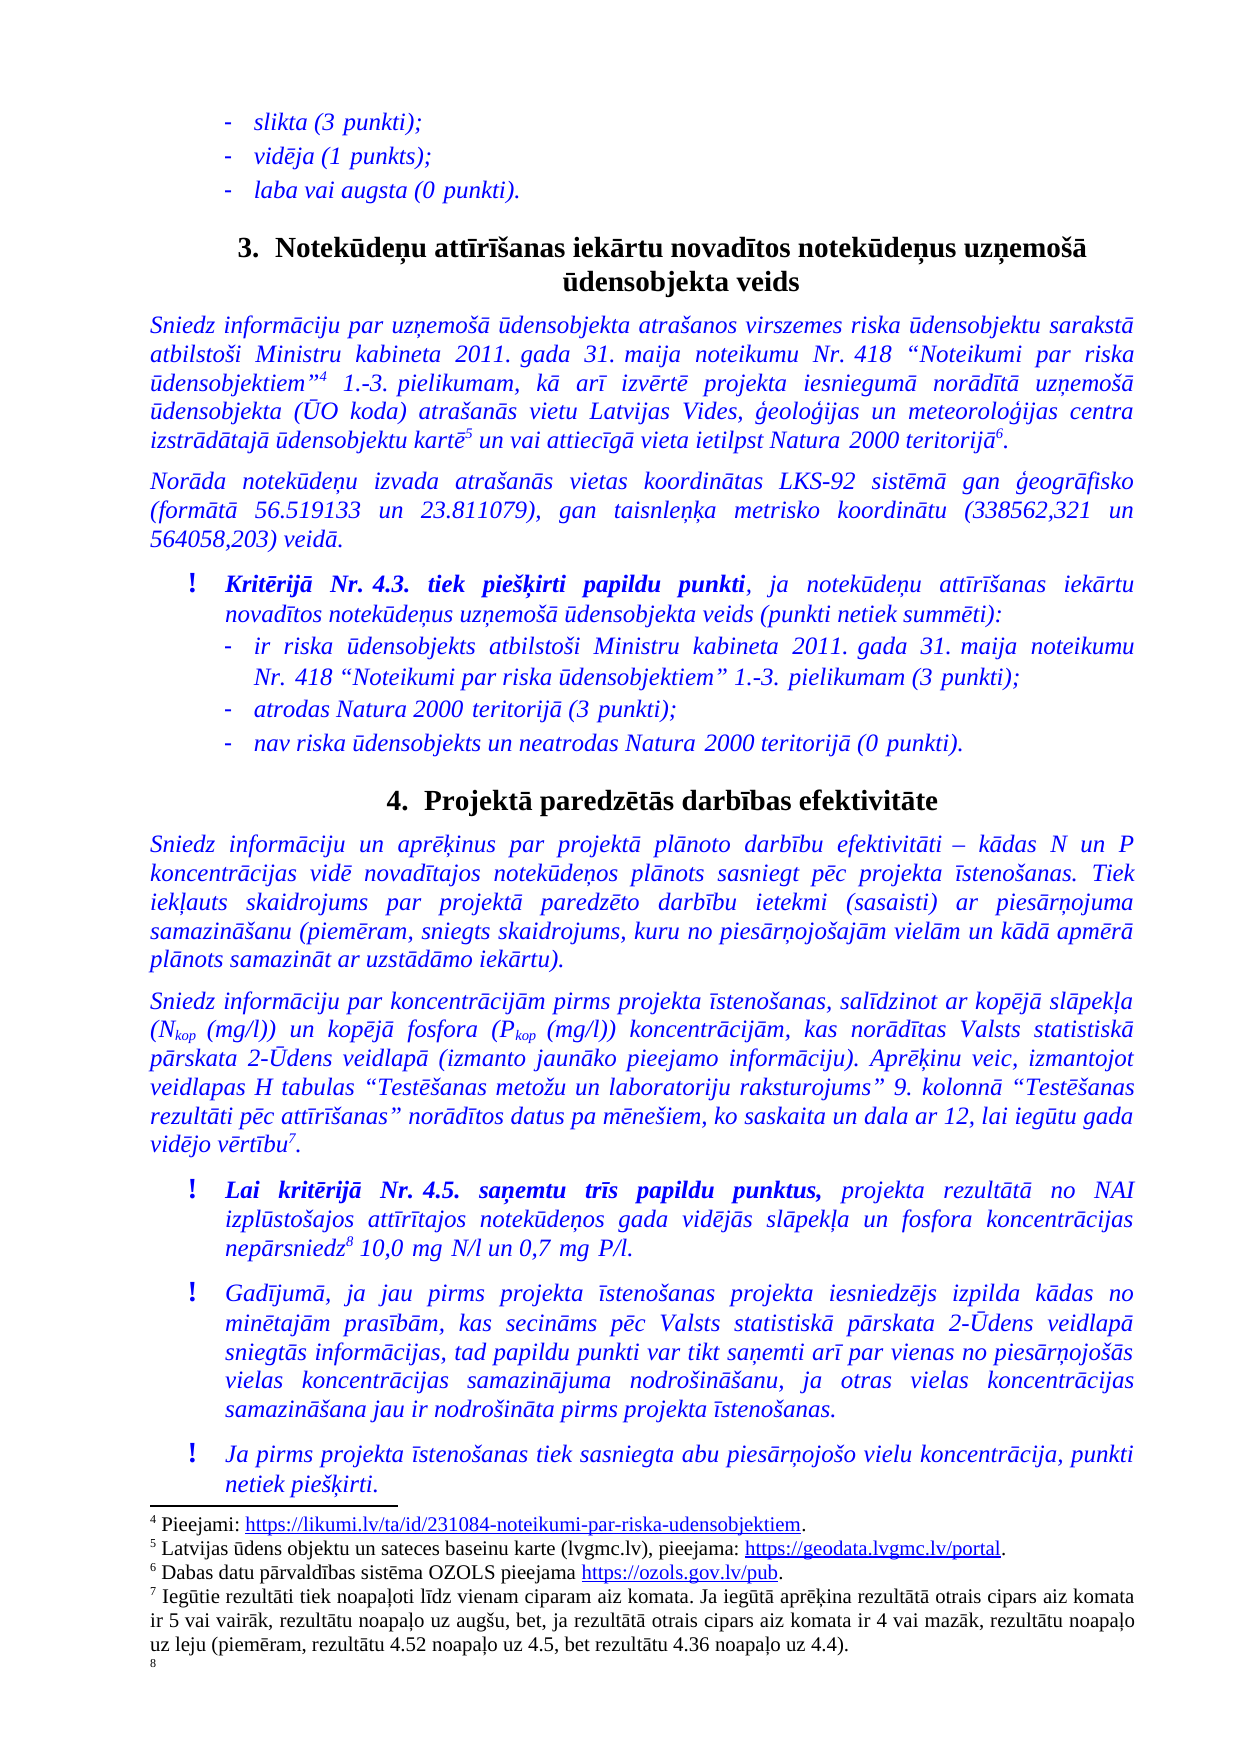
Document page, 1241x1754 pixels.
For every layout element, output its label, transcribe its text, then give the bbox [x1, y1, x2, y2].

list vidēja (1 punkts); [224, 137, 1137, 172]
text Norāda notekūdeņu izvada atrašanās vietas koordinātas LKS-92 sistēmā gan ģeogrāfisko (formātā 56.519133 un 23.811079), gan taisnleņķa metrisko koordinātu (338562,321 un 564058,203) veidā. [150, 466, 1137, 553]
subtitle Projektā paredzētās darbības efektivitāte [187, 783, 1137, 817]
list nav riska ūdensobjekts un neatrodas Natura 2000 teritorijā (0 punkti). [224, 724, 1137, 758]
list ir riska ūdensobjekts atbilstoši Ministru kabineta 2011. gada 31. maija noteikumu Nr. 418 “Noteikumi par riska ūdensobjektiem” 1.-3. pielikumam (3 punkti); [224, 627, 1137, 690]
list laba vai augsta (0 punkti). [224, 172, 1137, 206]
text Sniedz informāciju par uzņemošā ūdensobjekta atrašanos virszemes riska ūdensobjektu sarakstā atbilstoši Ministru kabineta 2011. gada 31. maija noteikumu Nr. 418 “Noteikumi par riska ūdensobjektiem” 1.-3. pielikumam, kā arī izvērtē projekta iesniegumā norādītā uzņemošā ūdensobjekta (ŪO koda) atrašanās vietu Latvijas Vides, ģeoloģijas un meteoroloģijas centra izstrādātajā ūdensobjektu kartē un vai attiecīgā vieta ietilpst Natura 2000 teritorijā. [150, 310, 1137, 454]
text Sniedz informāciju un aprēķinus par projektā plānoto darbību efektivitāti – kādas N un P koncentrācijas vidē novadītajos notekūdeņos plānots sasniegt pēc projekta īstenošanas. Tiek iekļauts skaidrojums par projektā paredzēto darbību ietekmi (sasaisti) ar piesārņojuma samazināšanu (piemēram, sniegts skaidrojums, kuru no piesārņojošajām vielām un kādā apmērā plānots samazināt ar uzstādāmo iekārtu). [150, 829, 1137, 973]
text Sniedz informāciju par koncentrācijām pirms projekta īstenošanas, salīdzinot ar kopējā slāpekļa (Nkop (mg/l)) un kopējā fosfora (Pkop (mg/l)) koncentrācijām, kas norādītas Valsts statistiskā pārskata 2-Ūdens veidlapā (izmanto jaunāko pieejamo informāciju). Aprēķinu veic, izmantojot veidlapas H tabulas “Testēšanas metožu un laboratoriju raksturojums” 9. kolonnā “Testēšanas rezultāti pēc attīrīšanas” norādītos datus pa mēnešiem, ko saskaita un dala ar 12, lai iegūtu gada vidējo vērtību. [150, 986, 1137, 1158]
list Lai kritērijā Nr. 4.5. saņemtu trīs papildu punktus, projekta rezultātā no NAI izplūstošajos attīrītajos notekūdeņos gada vidējās slāpekļa un fosfora koncentrācijas nepārsniedz 10,0 mg N/l un 0,7 mg P/l. [187, 1171, 1137, 1262]
list slikta (3 punkti); [224, 103, 1137, 137]
list Kritērijā Nr. 4.3. tiek piešķirti papildu punkti, ja notekūdeņu attīrīšanas iekārtu novadītos notekūdeņus uzņemošā ūdensobjekta veids (punkti netiek summēti): [187, 565, 1137, 627]
subtitle Notekūdeņu attīrīšanas iekārtu novadītos notekūdeņus uzņemošā ūdensobjekta veids [187, 231, 1137, 298]
list Gadījumā, ja jau pirms projekta īstenošanas projekta iesniedzējs izpilda kādas no minētajām prasībām, kas secināms pēc Valsts statistiskā pārskata 2-Ūdens veidlapā sniegtās informācijas, tad papildu punkti var tikt saņemti arī par vienas no piesārņojošās vielas koncentrācijas samazinājuma nodrošināšanu, ja otras vielas koncentrācijas samazināšana jau ir nodrošināta pirms projekta īstenošanas. [187, 1274, 1137, 1423]
list Ja pirms projekta īstenošanas tiek sasniegta abu piesārņojošo vielu koncentrācija, punkti netiek piešķirti. [187, 1435, 1137, 1498]
list atrodas Natura 2000 teritorijā (3 punkti); [224, 690, 1137, 724]
